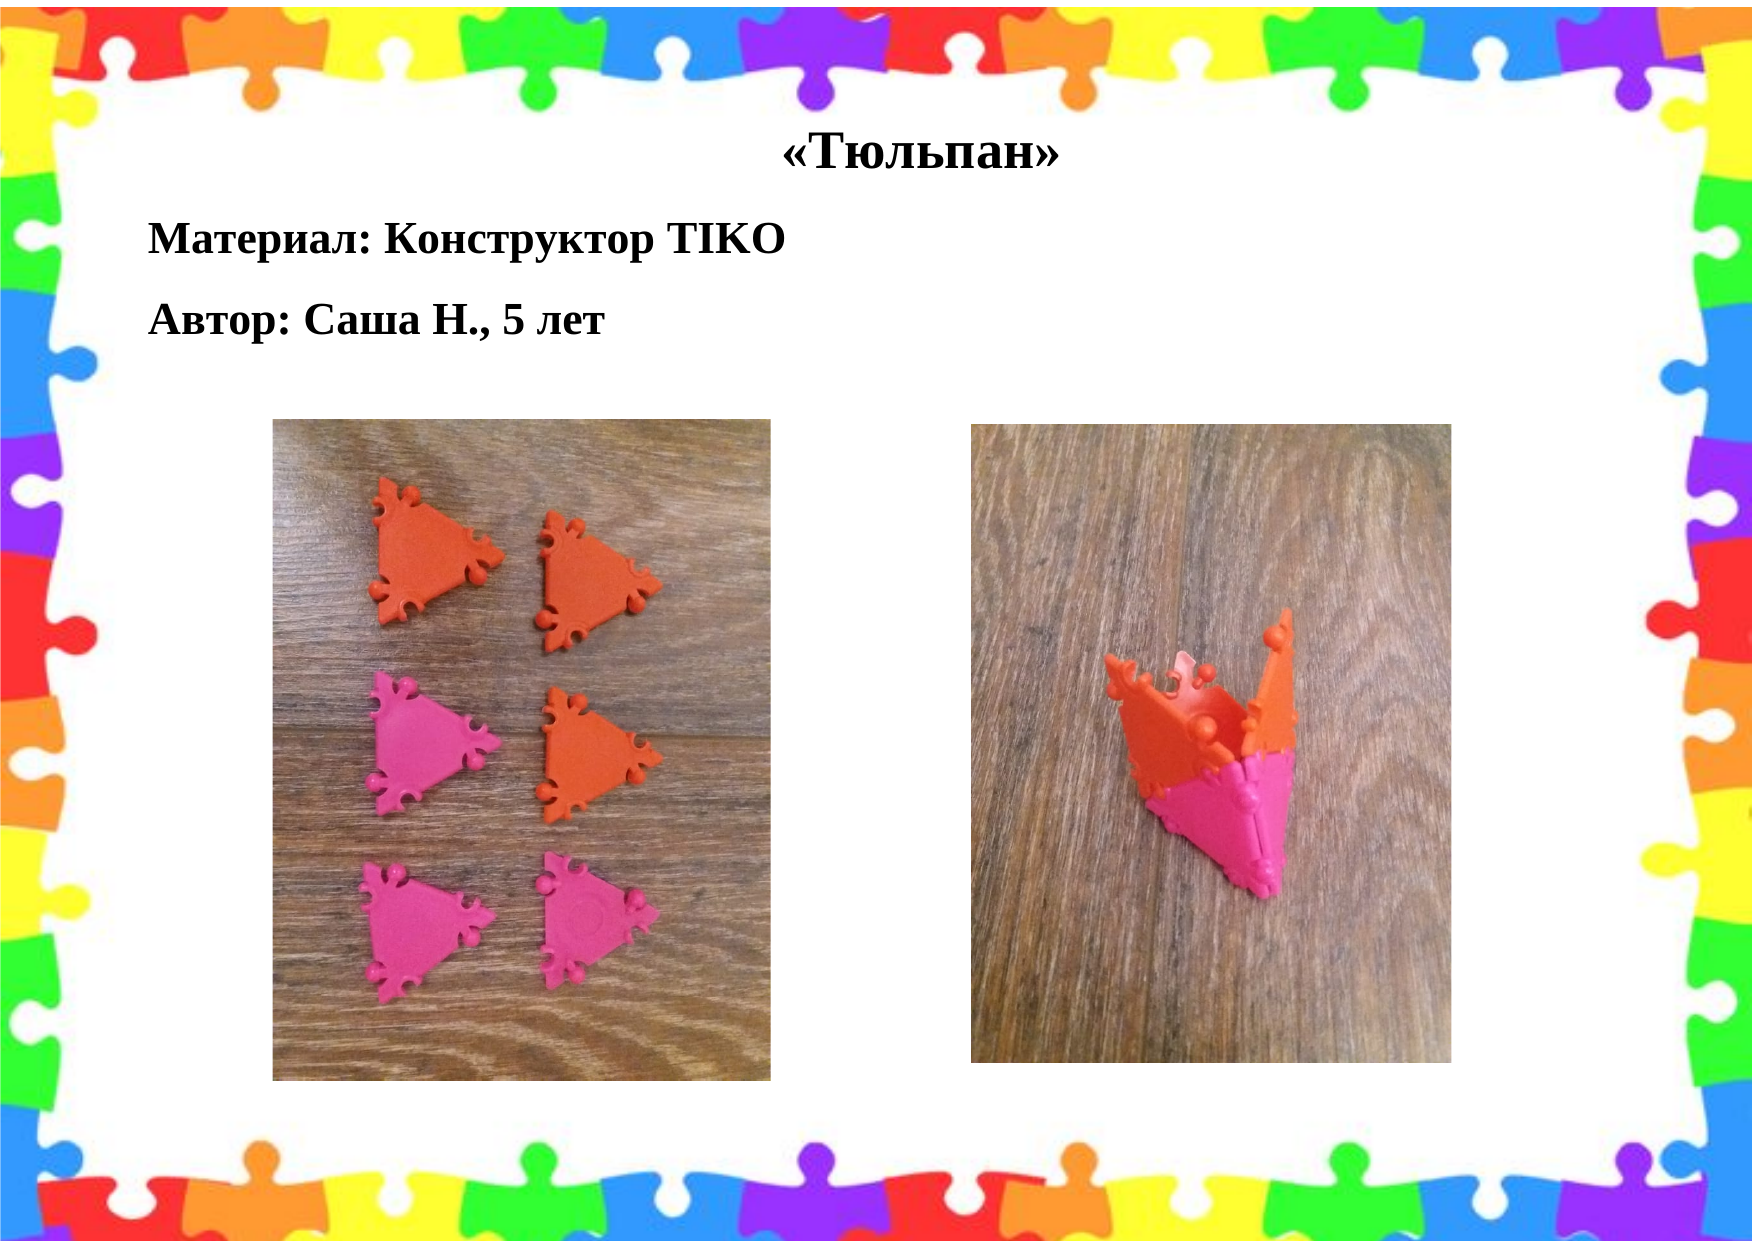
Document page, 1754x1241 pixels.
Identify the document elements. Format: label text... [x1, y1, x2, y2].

text «Тюльпан» [148, 118, 1695, 180]
picture [0, 7, 1752, 1241]
text Автор: Саша Н., 5 лет [148, 292, 1695, 344]
text Материал: Конструктор TIKO [148, 211, 1695, 263]
